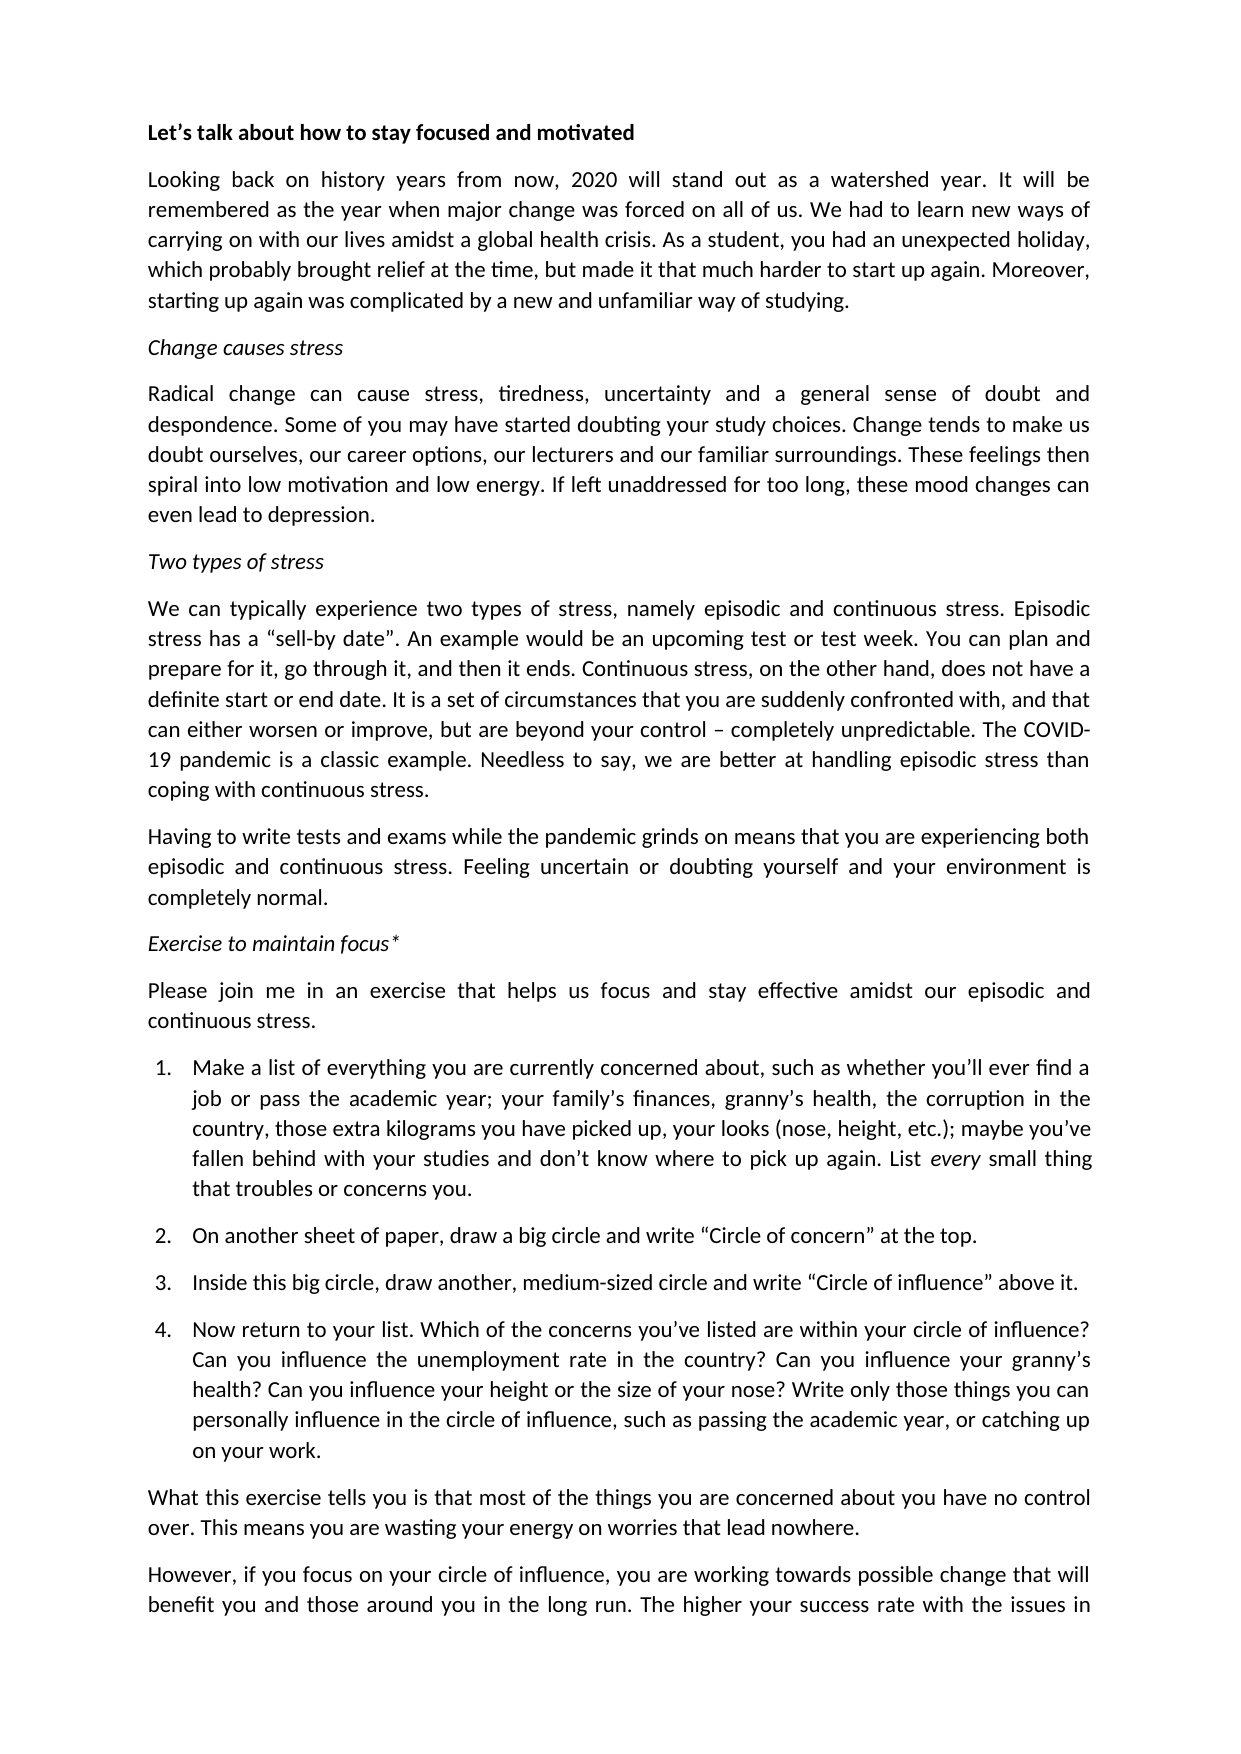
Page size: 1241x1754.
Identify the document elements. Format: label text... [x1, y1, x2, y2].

text Exercise to maintain focus* [148, 929, 1092, 958]
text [148, 1560, 1092, 1618]
list Inside this big circle, draw another, medium-sized circle and write “Circle of influence” above it. [154, 1268, 1092, 1296]
text Radical change can cause stress, tiredness, uncertainty and a general sense of doubt and despondence. Some of you may have started doubting your study choices. Change tends to make us doubt ourselves, our career options, our lecturers and our familiar surroundings. These feelings then spiral into low motivation and low energy. If left unaddressed for too long, these mood changes can even lead to depression. [148, 379, 1092, 528]
list Make a list of everything you are currently concerned about, such as whether you’ll ever find a job or pass the academic year; your family’s finances, granny’s health, the corruption in the country, those extra kilograms you have picked up, your looks (nose, height, etc.); maybe you’ve fallen behind with your studies and don’t know where to pick up again. List every small thing that troubles or concerns you. [154, 1053, 1092, 1202]
text Let’s talk about how to stay focused and motivated [148, 118, 1092, 146]
text Two types of stress [148, 547, 1092, 575]
text Having to write tests and exams while the pandemic grinds on means that you are experiencing both episodic and continuous stress. Feeling uncertain or doubting yourself and your environment is completely normal. [148, 822, 1092, 911]
text What this exercise tells you is that most of the things you are concerned about you have no control over. This means you are wasting your energy on worries that lead nowhere. [148, 1483, 1092, 1541]
text Looking back on history years from now, 2020 will stand out as a watershed year. It will be remembered as the year when major change was forced on all of us. We had to learn new ways of carrying on with our lives amidst a global health crisis. As a student, you had an unexpected holiday, which probably brought relief at the time, but made it that much harder to start up again. Moreover, starting up again was complicated by a new and unfamiliar way of studying. [148, 165, 1092, 314]
list Now return to your list. Which of the concerns you’ve listed are within your circle of influence? Can you influence the unemployment rate in the country? Can you influence your granny’s health? Can you influence your height or the size of your nose? Write only those things you can personally influence in the circle of influence, such as passing the academic year, or catching up on your work. [154, 1315, 1092, 1464]
text Please join me in an exercise that helps us focus and stay effective amidst our episodic and continuous stress. [148, 976, 1092, 1035]
list On another sheet of paper, draw a big circle and write “Circle of concern” at the top. [154, 1221, 1092, 1249]
text We can typically experience two types of stress, namely episodic and continuous stress. Episodic stress has a “sell-by date”. An example would be an upcoming test or test week. You can plan and prepare for it, go through it, and then it ends. Continuous stress, on the other hand, does not have a definite start or end date. It is a set of circumstances that you are suddenly confronted with, and that can either worsen or improve, but are beyond your control – completely unpredictable. The COVID-19 pandemic is a classic example. Needless to say, we are better at handling episodic stress than coping with continuous stress. [148, 594, 1092, 803]
text Change causes stress [148, 333, 1092, 361]
